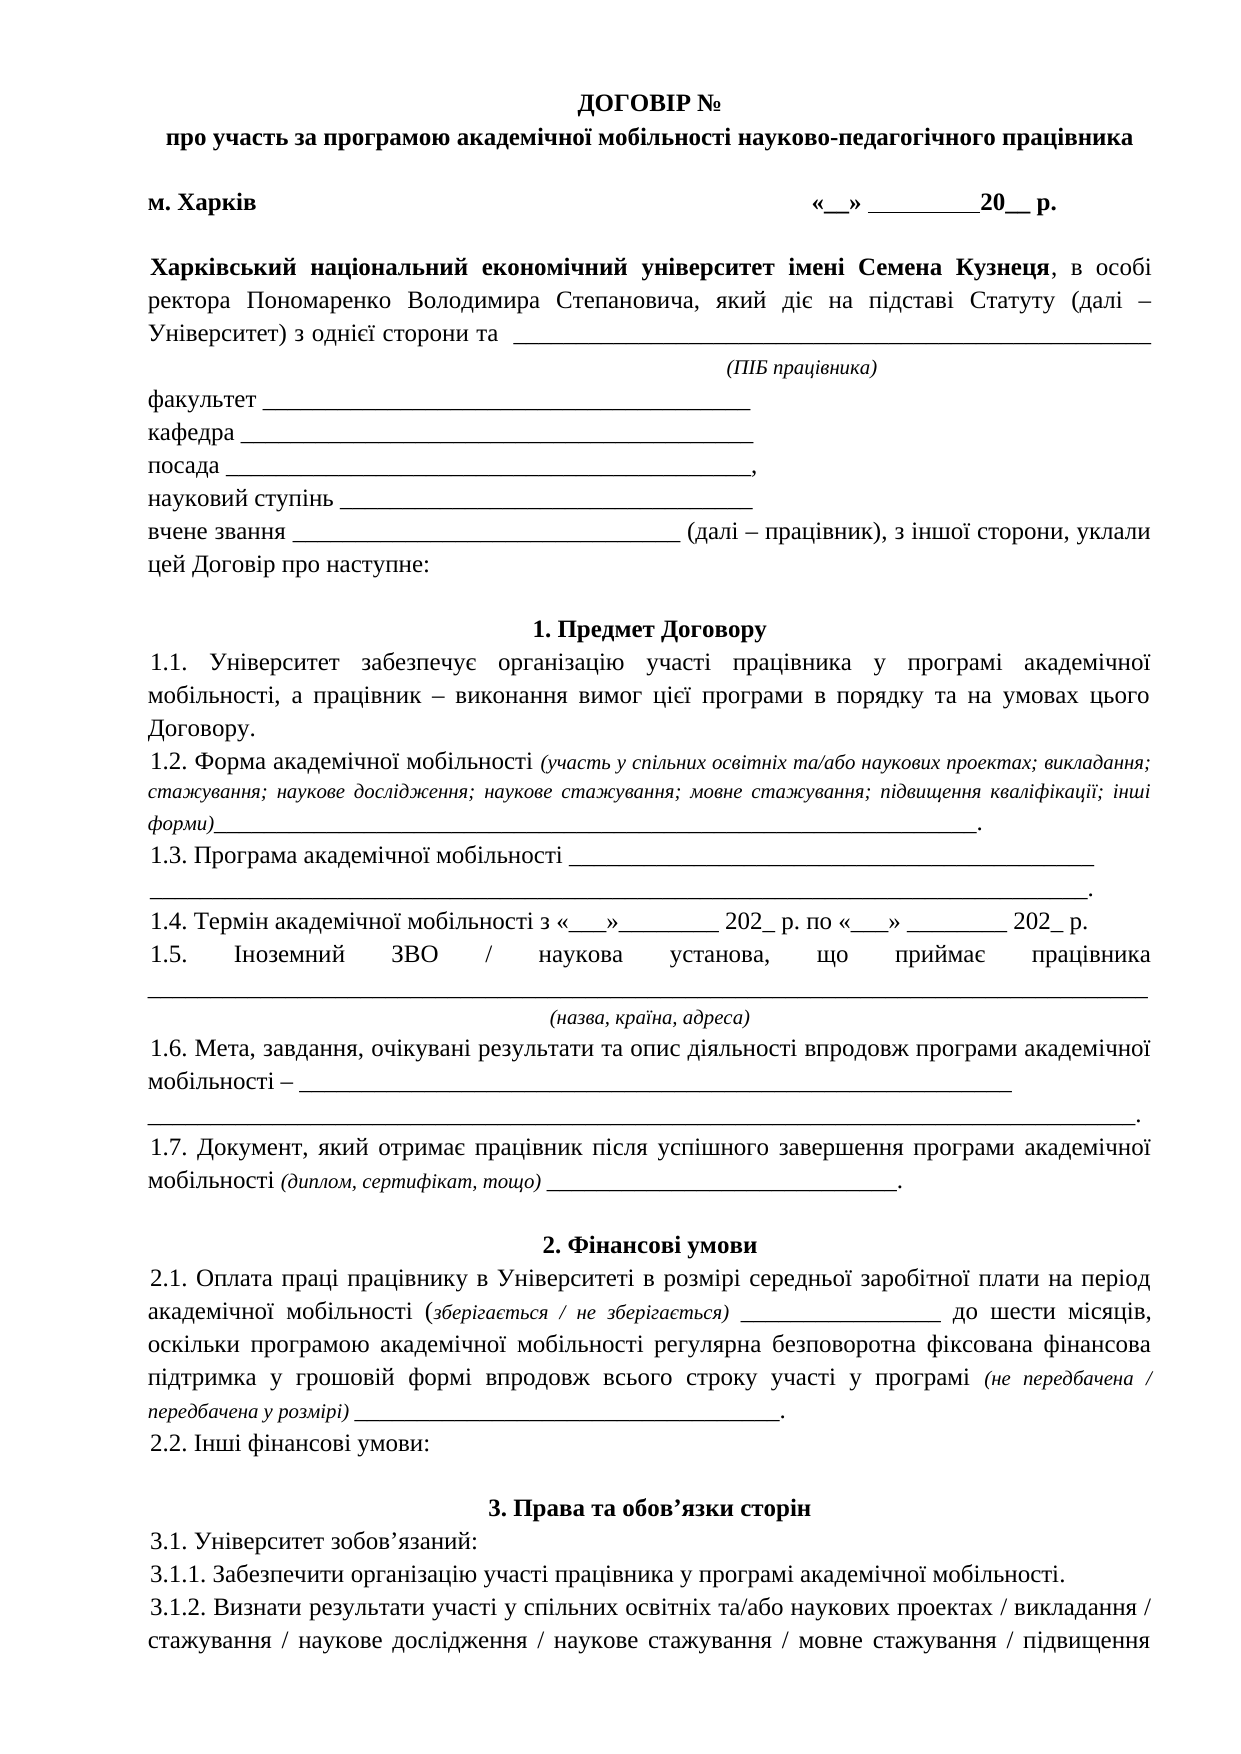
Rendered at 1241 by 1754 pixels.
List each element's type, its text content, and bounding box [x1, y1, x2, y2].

text 1.1. Університет забезпечує організацію участі працівника у програмі академічної мобільності, а працівник – виконання вимог цієї програми в порядку та на умовах цього Договору. [148, 647, 1152, 742]
text ___________________________________________________________________________. [148, 873, 1152, 902]
text вчене звання _______________________________ (далі – працівник), з іншої сторони, уклали цей Договір про наступне: [148, 516, 1152, 578]
text м. Харків «__» 20__ р. [148, 187, 1152, 216]
text про участь за програмою академічної мобільності науково-педагогічного працівника [148, 122, 1152, 150]
text 3. Права та обов’язки сторін [148, 1493, 1152, 1522]
text посада __________________________________________, [148, 450, 1152, 479]
text Харківський національний економічний університет імені Семена Кузнеця, в особі ректора Пономаренко Володимира Степановича, який діє на підставі Статуту (далі – Університет) з однієї сторони та ___________________________________________________ (ПІБ працівника) [148, 252, 1152, 380]
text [148, 1592, 1152, 1654]
text кафедра _________________________________________ [148, 417, 1152, 446]
text 2.2. Інші фінансові умови: [148, 1428, 1152, 1457]
text _______________________________________________________________________________. [148, 1099, 1152, 1128]
text 3.1. Університет зобов’язаний: [148, 1526, 1152, 1555]
text 1.5. Іноземний ЗВО / наукова установа, що приймає працівника ________________________________________________________________________________ [148, 939, 1152, 1001]
text 2.1. Оплата праці працівнику в Університеті в розмірі середньої заробітної плати на період академічної мобільності (зберігається / не зберігається) ________________ до шести місяців, оскільки програмою академічної мобільності регулярна безповоротна фіксована фінансова підтримка у грошовій формі впродовж всього строку участі у програмі (не передбачена / передбачена у розмірі) __________________________________. [148, 1263, 1152, 1424]
text науковий ступінь _________________________________ [148, 483, 1152, 512]
text (назва, країна, адреса) [148, 1005, 1152, 1029]
text ДОГОВІР № [148, 88, 1152, 117]
text 1.2. Форма академічної мобільності (участь у спільних освітніх та/або наукових проектах; викладання; стажування; наукове дослідження; наукове стажування; мовне стажування; підвищення кваліфікації; інші форми)_____________________________________________________________. [148, 746, 1152, 836]
text факультет _______________________________________ [148, 384, 1152, 413]
text 3.1.1. Забезпечити організацію участі працівника у програмі академічної мобільності. [148, 1559, 1152, 1588]
text 2. Фінансові умови [148, 1230, 1152, 1259]
text 1.3. Програма академічної мобільності __________________________________________ [148, 840, 1152, 869]
text 1. Предмет Договору [148, 614, 1152, 643]
text 1.7. Документ, який отримає працівник після успішного завершення програми академічної мобільності (диплом, сертифікат, тощо) ____________________________. [148, 1132, 1152, 1194]
text 1.4. Термін академічної мобільності з «___»________ 202_ р. по «___» ________ 202_ р. [148, 906, 1152, 935]
text 1.6. Мета, завдання, очікувані результати та опис діяльності впродовж програми академічної мобільності – _________________________________________________________ [148, 1033, 1152, 1094]
